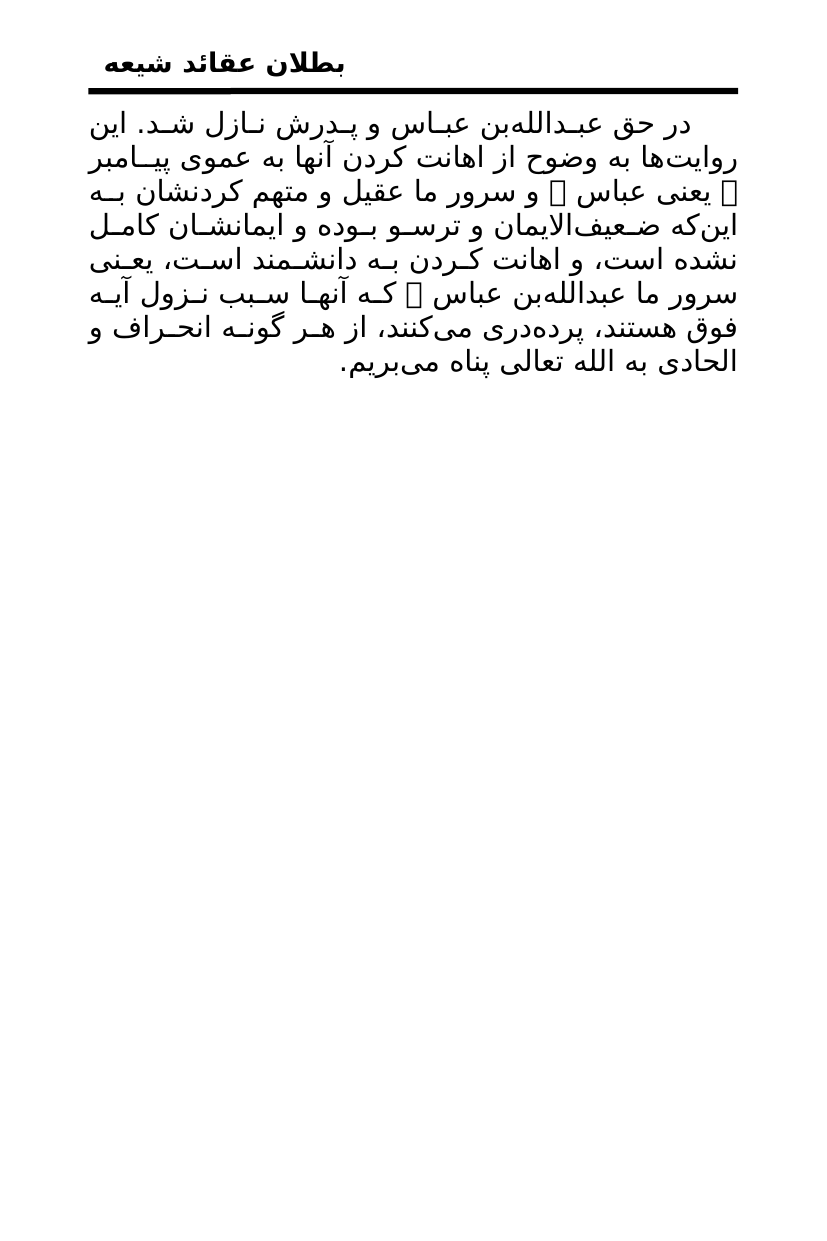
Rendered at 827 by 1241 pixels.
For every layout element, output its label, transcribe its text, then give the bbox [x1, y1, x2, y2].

text در حق عبدالله‌بن عباس و پدرش نازل شد. این روایت‌ها به وضوح از اهانت کردن آنها به عموی پیامبر یعنی عباس و سرور ما عقیل و متهم كردنشان به این‌كه ضعیف‌الایمان و ترسو بوده و ایمانشان كامل نشده است، و اهانت كردن به دانشمند است، یعنی سرور ما عبدالله‌بن عباس كه آنها سبب نزول آیه فوق هستند، پرده‌دری می‌كنند، از هر گونه انحراف و الحادی به الله تعالی پناه می‌بریم. [89, 106, 738, 378]
